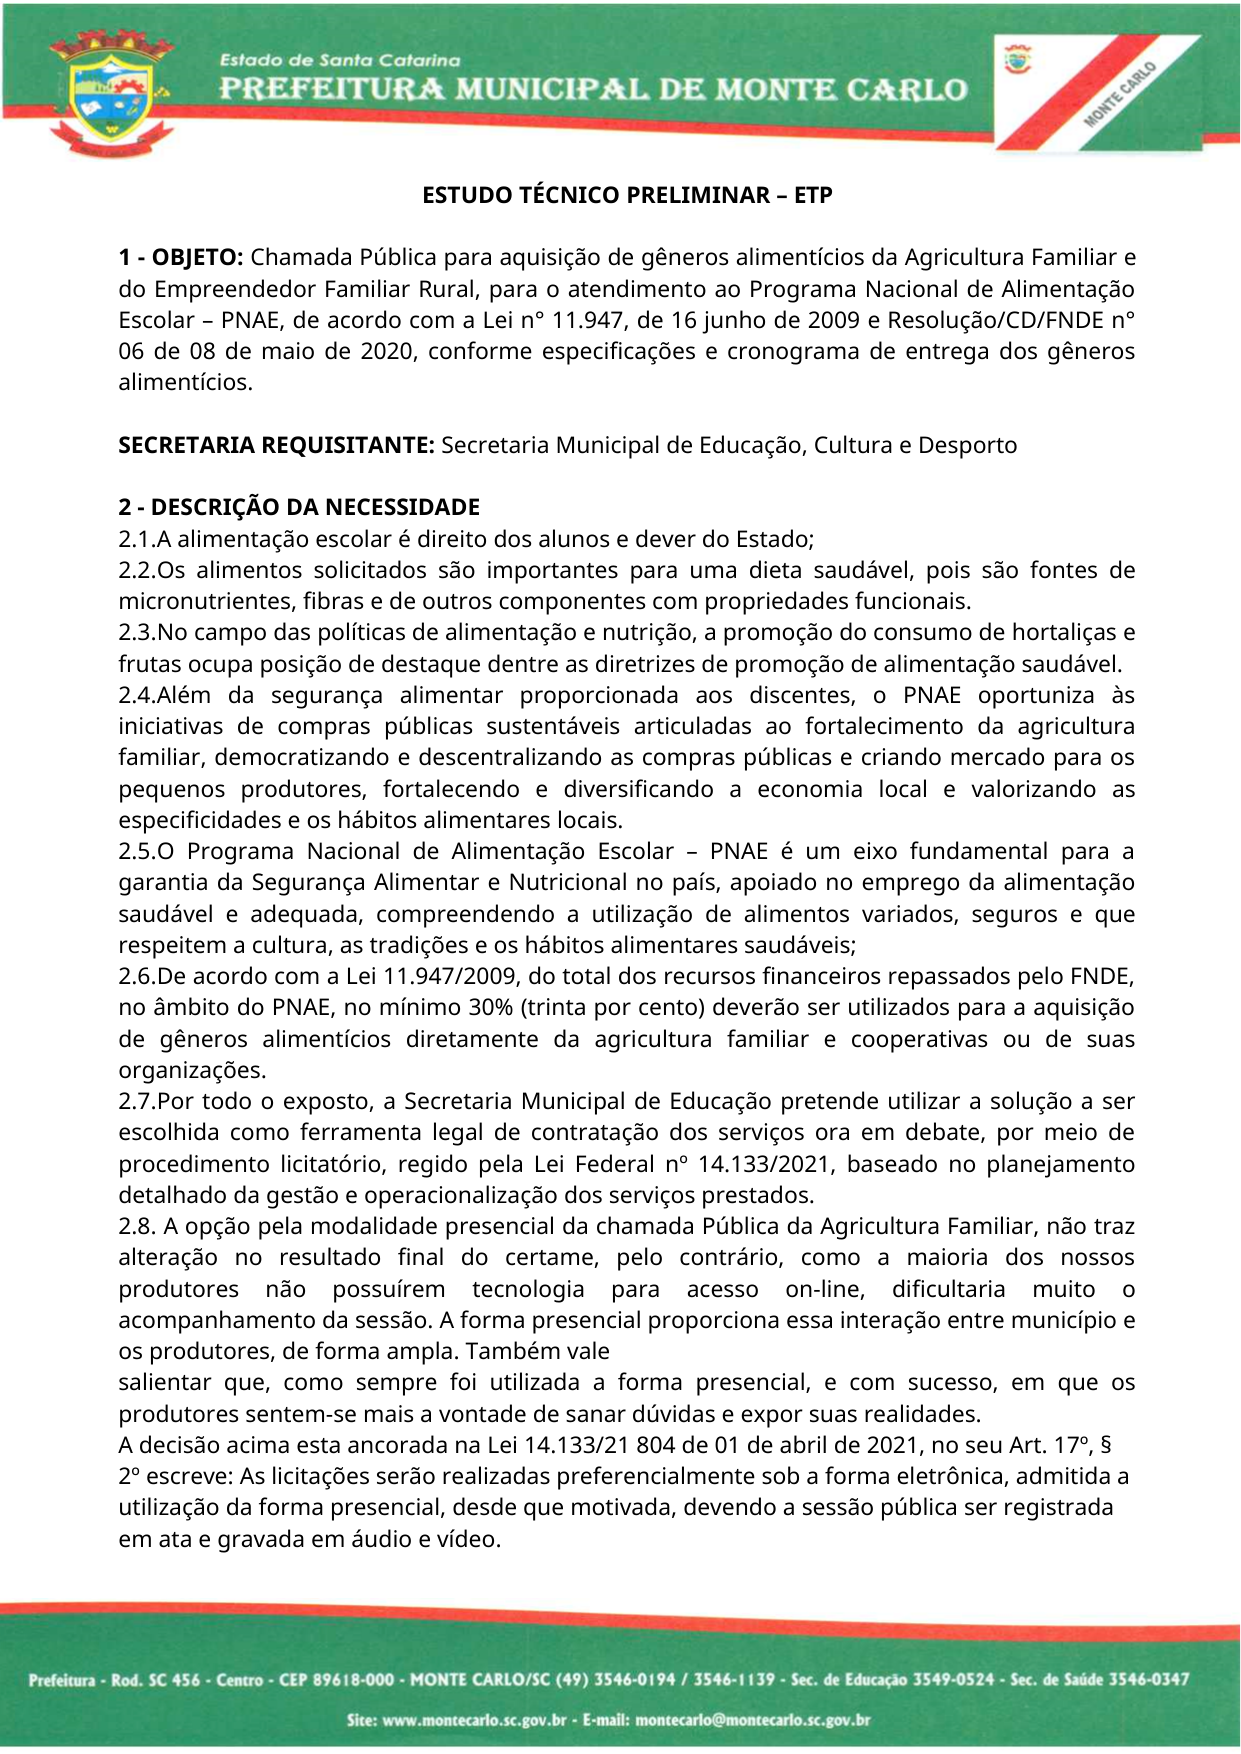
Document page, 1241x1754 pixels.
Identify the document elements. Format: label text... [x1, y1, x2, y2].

text 2.4.Além da segurança alimentar proporcionada aos discentes, o PNAE oportuniza às iniciativas de compras públicas sustentáveis articuladas ao fortalecimento da agricultura familiar, democratizando e descentralizando as compras públicas e criando mercado para os pequenos produtores, fortalecendo e diversificando a economia local e valorizando as especificidades e os hábitos alimentares locais. [118, 679, 1137, 835]
text salientar que, como sempre foi utilizada a forma presencial, e com sucesso, em que os produtores sentem-se mais a vontade de sanar dúvidas e expor suas realidades. [118, 1366, 1137, 1429]
picture [0, 1598, 1241, 1752]
text 2.1.A alimentação escolar é direito dos alunos e dever do Estado; [118, 523, 1137, 554]
picture [0, 3, 1241, 174]
text A decisão acima esta ancorada na Lei 14.133/21 804 de 01 de abril de 2021, no seu Art. 17º, § 2º escreve: As licitações serão realizadas preferencialmente sob a forma eletrônica, admitida a utilização da forma presencial, desde que motivada, devendo a sessão pública ser registrada em ata e gravada em áudio e vídeo. [118, 1429, 1137, 1554]
text 2.6.De acordo com a Lei 11.947/2009, do total dos recursos financeiros repassados pelo FNDE, no âmbito do PNAE, no mínimo 30% (trinta por cento) deverão ser utilizados para a aquisição de gêneros alimentícios diretamente da agricultura familiar e cooperativas ou de suas organizações. [118, 960, 1137, 1085]
text 2.2.Os alimentos solicitados são importantes para uma dieta saudável, pois são fontes de micronutrientes, fibras e de outros componentes com propriedades funcionais. [118, 554, 1137, 616]
text 2.5.O Programa Nacional de Alimentação Escolar – PNAE é um eixo fundamental para a garantia da Segurança Alimentar e Nutricional no país, apoiado no emprego da alimentação saudável e adequada, compreendendo a utilização de alimentos variados, seguros e que respeitem a cultura, as tradições e os hábitos alimentares saudáveis; [118, 835, 1137, 960]
text 2.8. A opção pela modalidade presencial da chamada Pública da Agricultura Familiar, não traz alteração no resultado final do certame, pelo contrário, como a maioria dos nossos produtores não possuírem tecnologia para acesso on-line, dificultaria muito o acompanhamento da sessão. A forma presencial proporciona essa interação entre município e os produtores, de forma ampla. Também vale [118, 1210, 1137, 1366]
text 2.7.Por todo o exposto, a Secretaria Municipal de Educação pretende utilizar a solução a ser escolhida como ferramenta legal de contratação dos serviços ora em debate, por meio de procedimento licitatório, regido pela Lei Federal nº 14.133/2021, baseado no planejamento detalhado da gestão e operacionalização dos serviços prestados. [118, 1085, 1137, 1210]
text 1 - OBJETO: Chamada Pública para aquisição de gêneros alimentícios da Agricultura Familiar e do Empreendedor Familiar Rural, para o atendimento ao Programa Nacional de Alimentação Escolar – PNAE, de acordo com a Lei n° 11.947, de 16 junho de 2009 e Resolução/CD/FNDE n° 06 de 08 de maio de 2020, conforme especificações e cronograma de entrega dos gêneros alimentícios. [118, 241, 1137, 398]
text ESTUDO TÉCNICO PRELIMINAR – ETP [118, 179, 1137, 210]
text 2 - DESCRIÇÃO DA NECESSIDADE [118, 491, 1137, 523]
text 2.3.No campo das políticas de alimentação e nutrição, a promoção do consumo de hortaliças e frutas ocupa posição de destaque dentre as diretrizes de promoção de alimentação saudável. [118, 616, 1137, 679]
text SECRETARIA REQUISITANTE: Secretaria Municipal de Educação, Cultura e Desporto [118, 429, 1137, 460]
